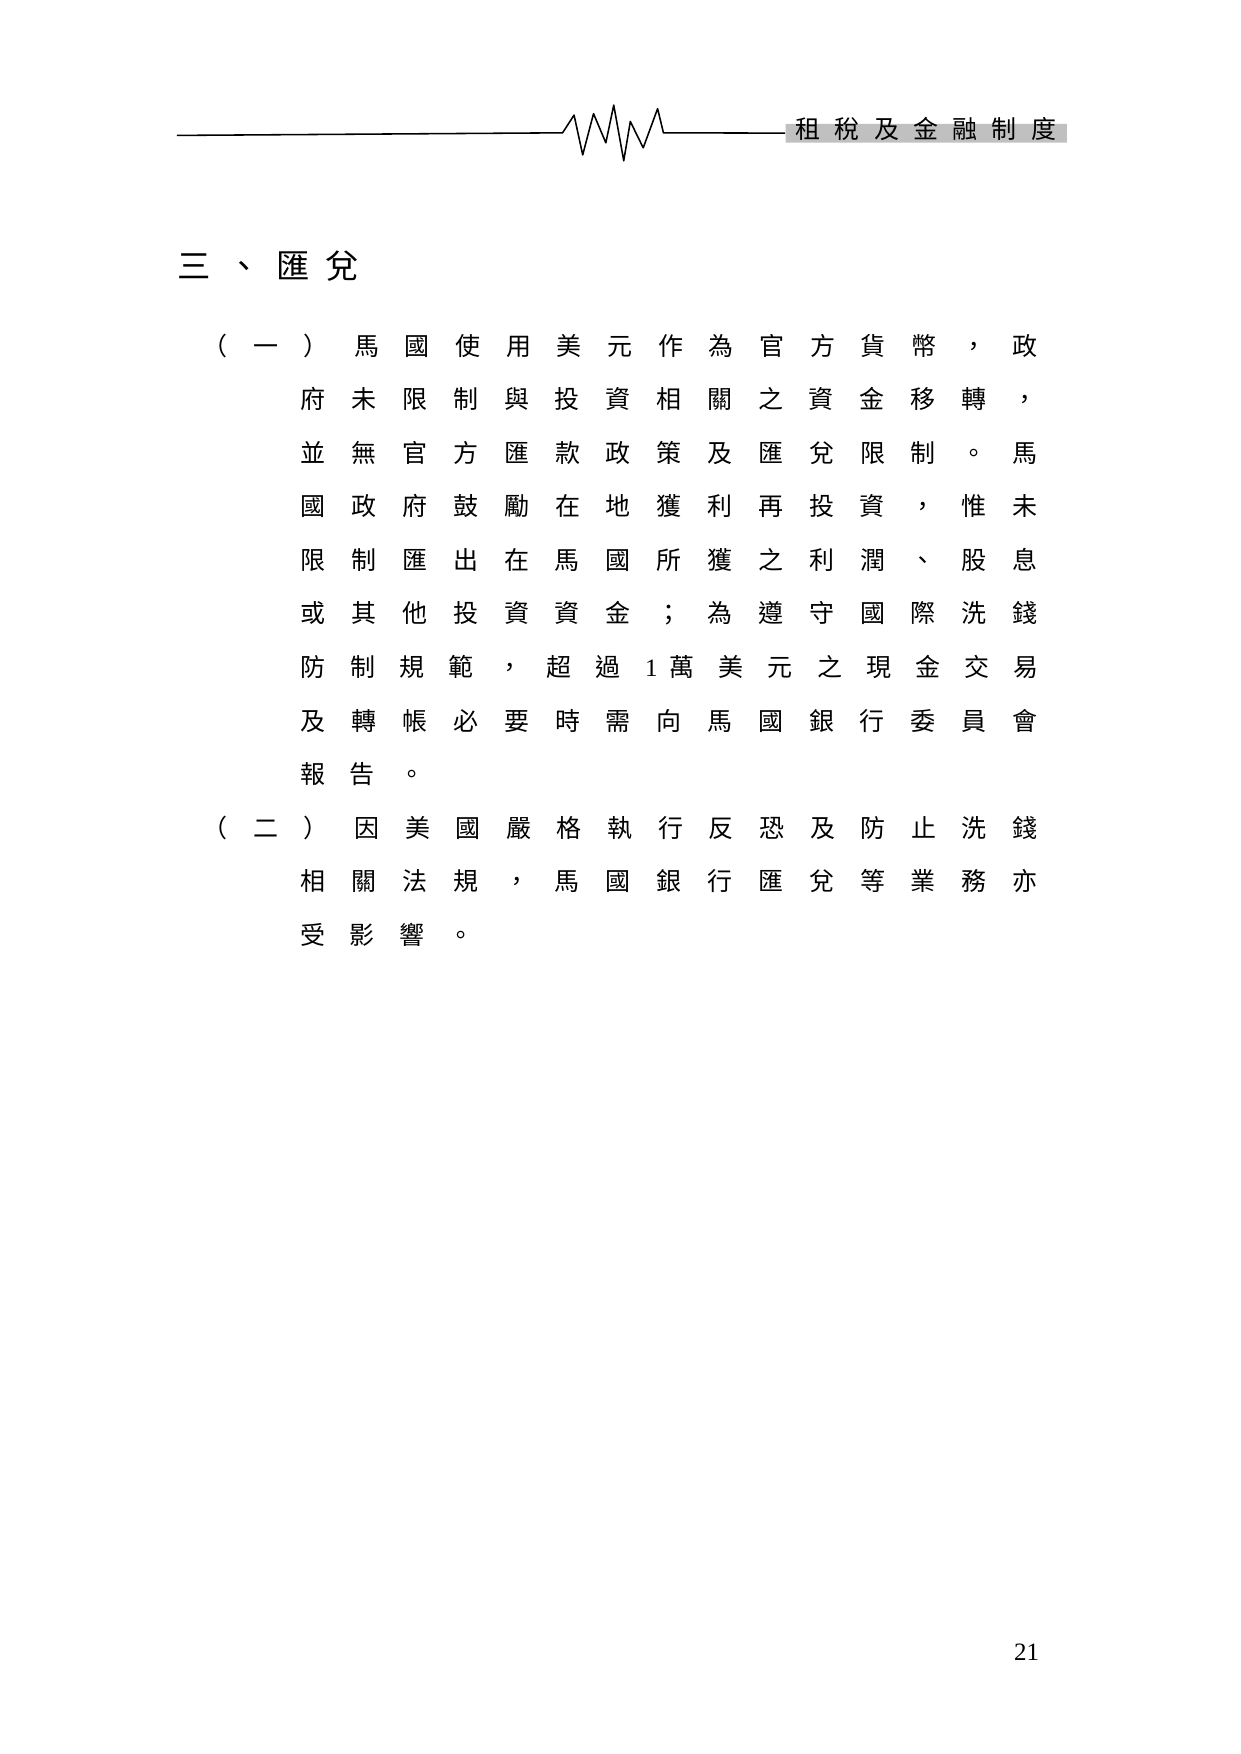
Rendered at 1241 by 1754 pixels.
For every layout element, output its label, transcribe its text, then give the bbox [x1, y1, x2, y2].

text （一）馬國使用美元作為官方貨幣，政府未限制與投資相關之資金移轉，並無官方匯款政策及匯兌限制。馬國政府鼓勵在地獲利再投資，惟未限制匯出在馬國所獲之利潤、股息或其他投資資金；為遵守國際洗錢防制規範，超過1萬美元之現金交易及轉帳必要時需向馬國銀行委員會報告。 [202, 317, 1063, 799]
text （二）因美國嚴格執行反恐及防止洗錢相關法規，馬國銀行匯兌等業務亦受影響。 [202, 799, 1063, 960]
text 三、匯兌 [178, 237, 1063, 291]
